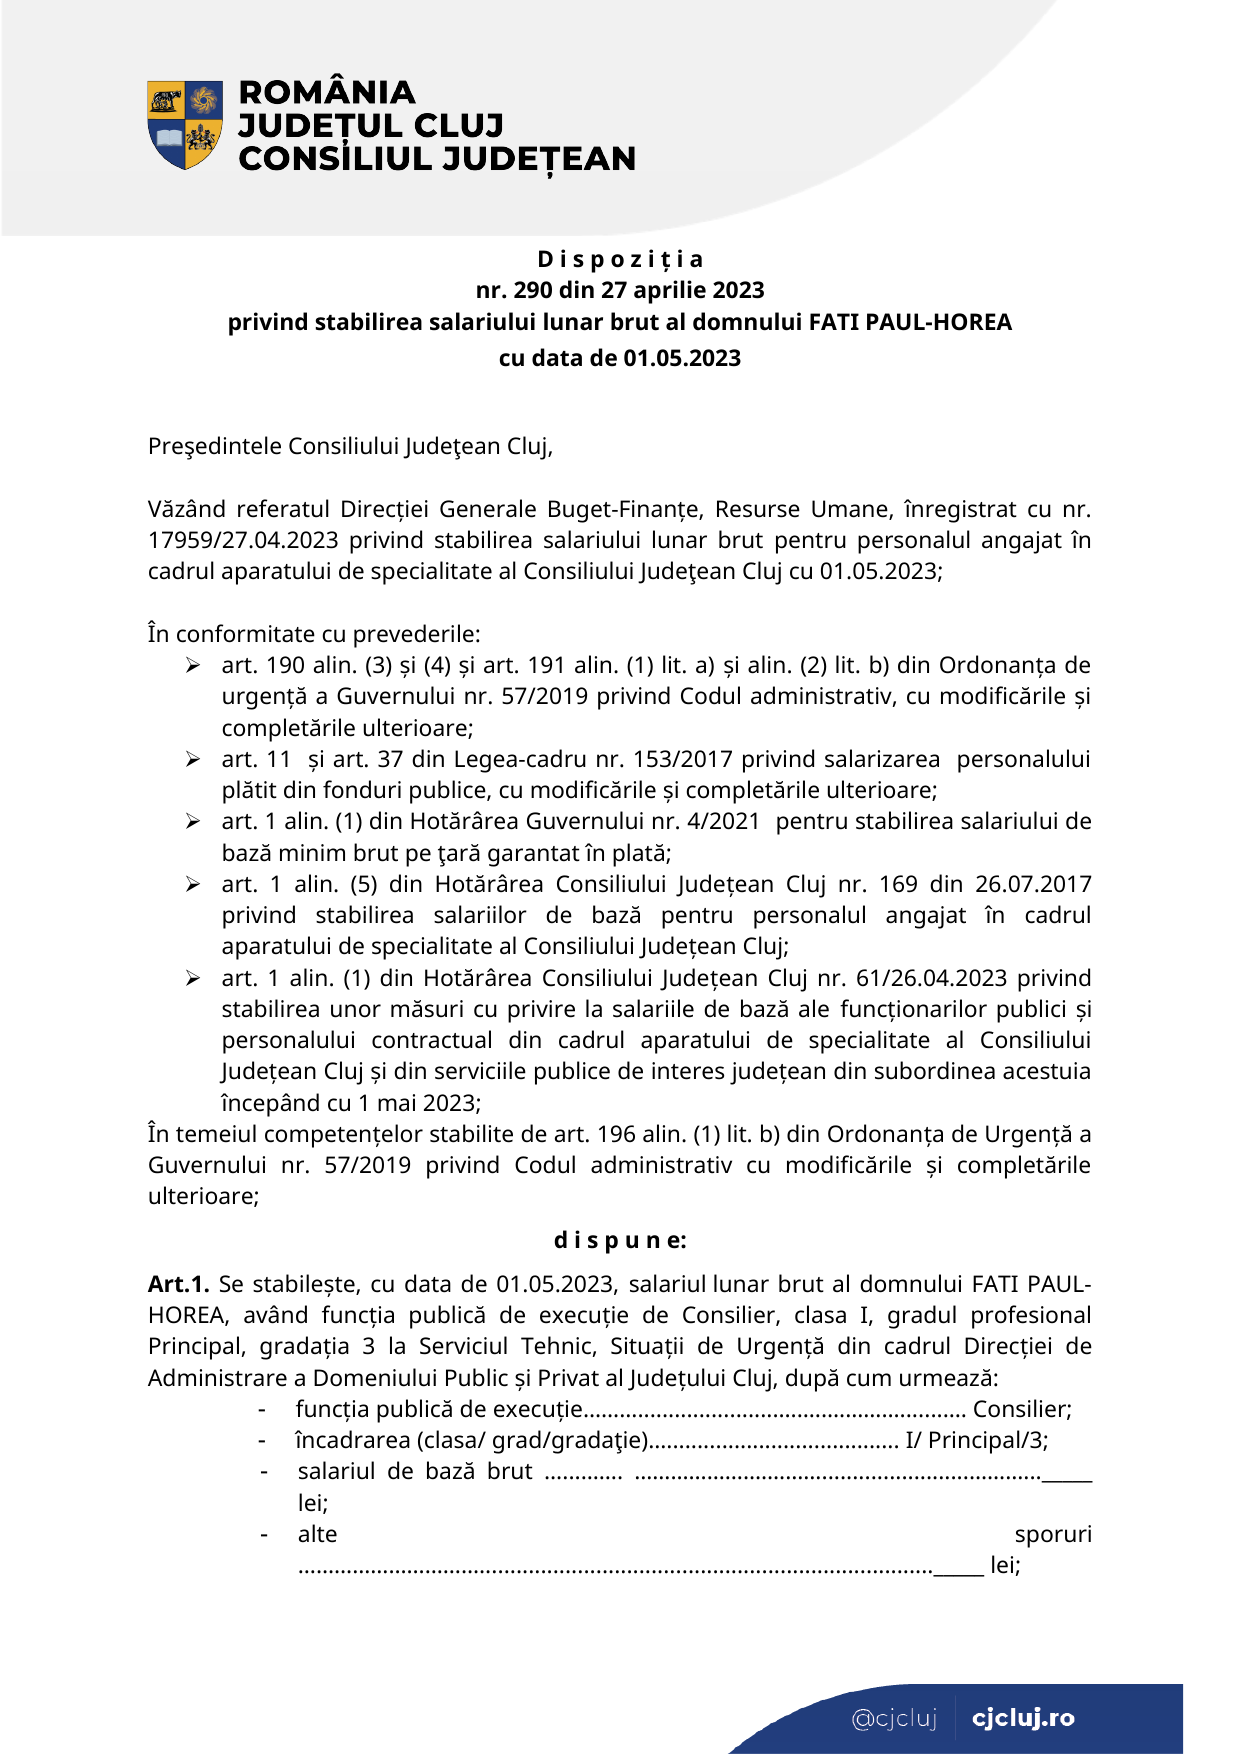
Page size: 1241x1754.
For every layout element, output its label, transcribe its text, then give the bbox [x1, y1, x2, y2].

text nr. 290 din 27 aprilie 2023 [148, 274, 1093, 306]
list art. 11 și art. 37 din Legea-cadru nr. 153/2017 privind salarizarea personalului plătit din fonduri publice, cu modificările și completările ulterioare; [184, 743, 1093, 805]
list încadrarea (clasa/ grad/gradaţie)…...................................... I/ Principal/3; [258, 1424, 1093, 1455]
list art. 1 alin. (5) din Hotărârea Consiliului Județean Cluj nr. 169 din 26.07.2017 privind stabilirea salariilor de bază pentru personalul angajat în cadrul aparatului de specialitate al Consiliului Județean Cluj; [184, 868, 1093, 962]
text d i s p u n e: [148, 1224, 1093, 1255]
text Văzând referatul Direcţiei Generale Buget-Finanţe, Resurse Umane, înregistrat cu nr. 17959/27.04.2023 privind stabilirea salariului lunar brut pentru personalul angajat în cadrul aparatului de specialitate al Consiliului Judeţean Cluj cu 01.05.2023; [148, 493, 1093, 587]
picture [147, 73, 635, 179]
text Art.1. Se stabilește, cu data de 01.05.2023, salariul lunar brut al domnului FATI PAUL-HOREA, având funcția publică de execuție de Consilier, clasa I, gradul profesional Principal, gradația 3 la Serviciul Tehnic, Situații de Urgență din cadrul Direcției de Administrare a Domeniului Public și Privat al Județului Cluj, după cum urmează: [148, 1268, 1093, 1393]
text privind stabilirea salariului lunar brut al domnului FATI PAUL-HOREA [148, 306, 1093, 337]
list art. 1 alin. (1) din Hotărârea Consiliului Județean Cluj nr. 61/26.04.2023 privind stabilirea unor măsuri cu privire la salariile de bază ale funcţionarilor publici şi personalului contractual din cadrul aparatului de specialitate al Consiliului Județean Cluj și din serviciile publice de interes judeţean din subordinea acestuia începând cu 1 mai 2023; [184, 962, 1093, 1118]
text În temeiul competențelor stabilite de art. 196 alin. (1) lit. b) din Ordonanța de Urgență a Guvernului nr. 57/2019 privind Codul administrativ cu modificările și completările ulterioare; [148, 1118, 1093, 1212]
list art. 190 alin. (3) și (4) și art. 191 alin. (1) lit. a) şi alin. (2) lit. b) din Ordonanța de urgență a Guvernului nr. 57/2019 privind Codul administrativ, cu modificările și completările ulterioare; [184, 649, 1093, 743]
list funcția publică de execuție……….......................……..…………........… Consilier; [258, 1393, 1093, 1424]
text cu data de 01.05.2023 [148, 342, 1093, 373]
list art. 1 alin. (1) din Hotărârea Guvernului nr. 4/2021 pentru stabilirea salariului de bază minim brut pe ţară garantat în plată; [184, 805, 1093, 868]
picture [727, 1684, 1184, 1754]
text D i s p o z i ț i a [148, 243, 1093, 274]
list alte sporuri ………………………….........................................................................._____ lei; [260, 1518, 1093, 1580]
text Preşedintele Consiliului Judeţean Cluj, [148, 430, 1093, 462]
list salariul de bază brut …...……. ……………….…………........................………..._____ lei; [260, 1455, 1093, 1518]
text În conformitate cu prevederile: [148, 618, 1093, 649]
